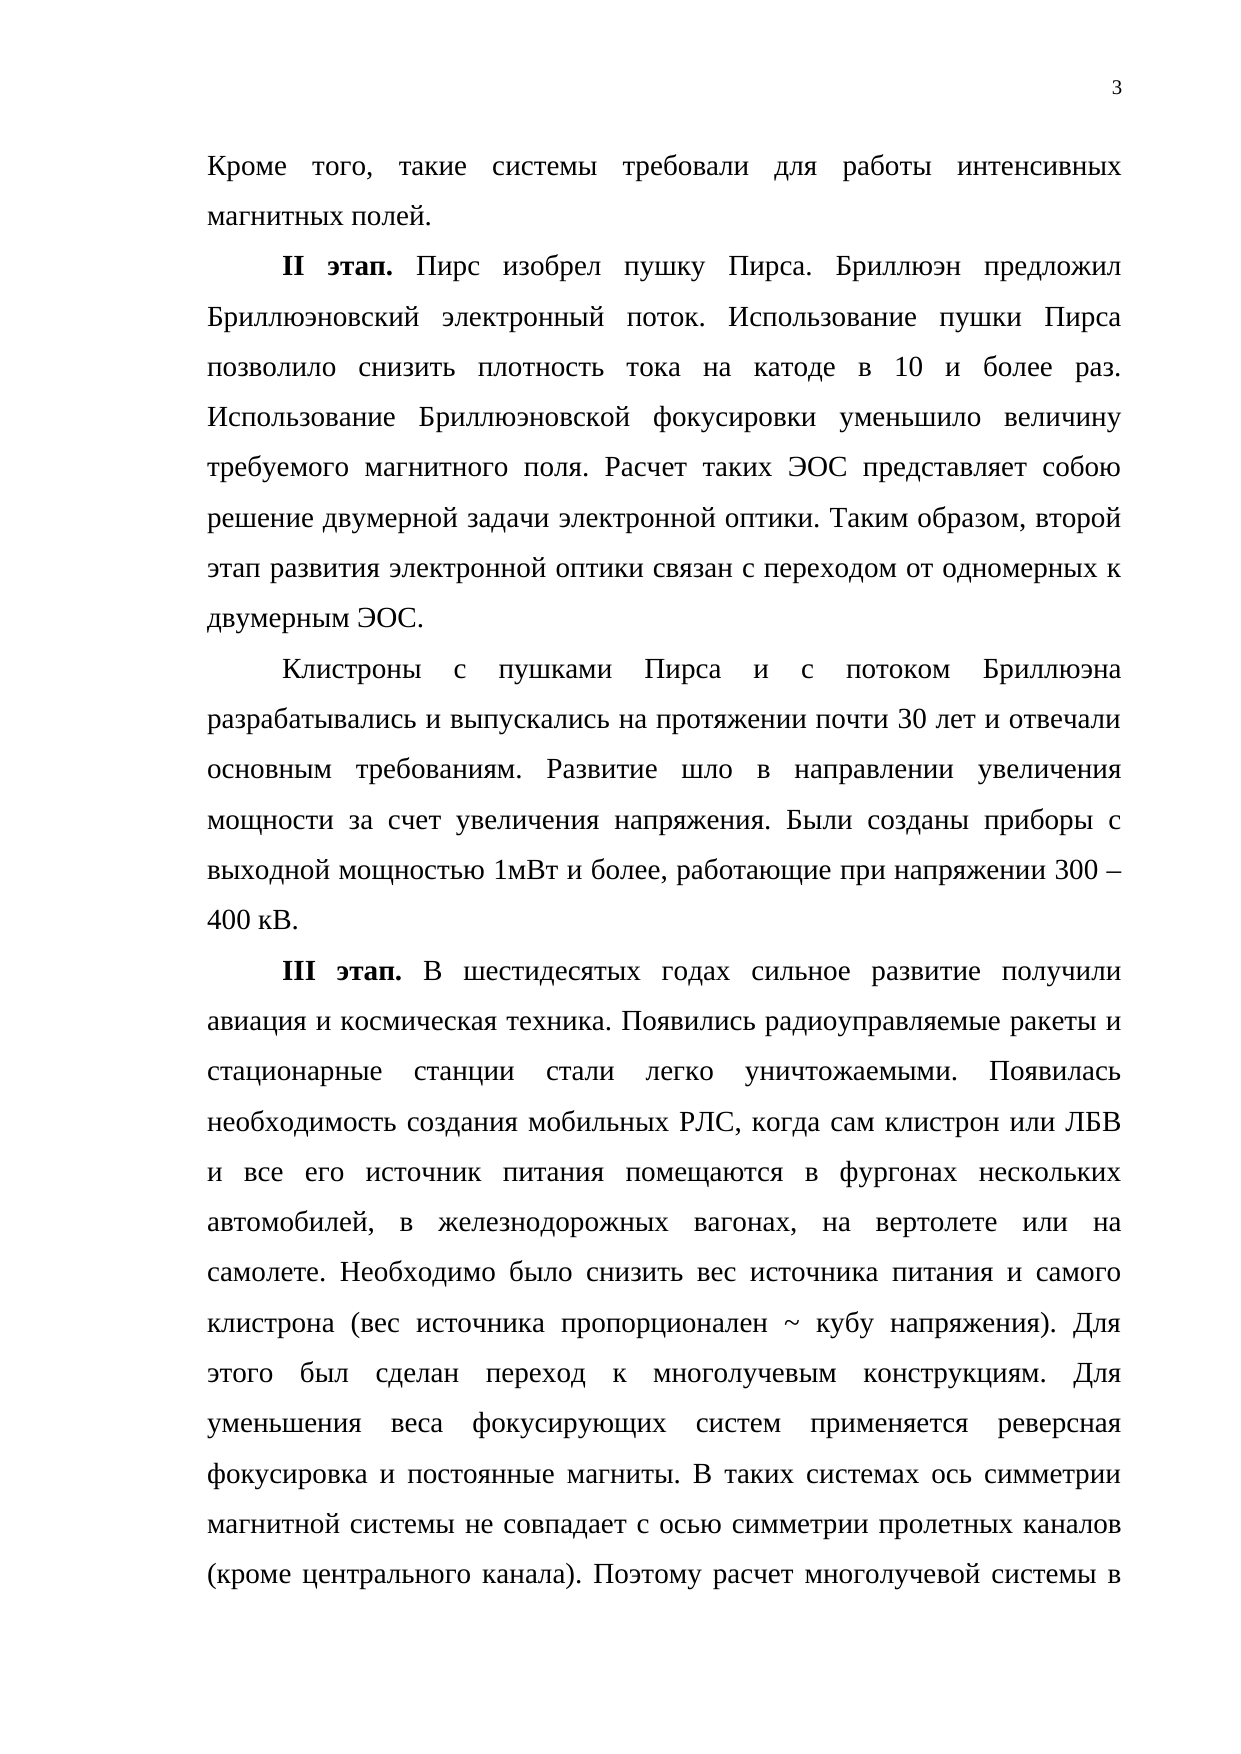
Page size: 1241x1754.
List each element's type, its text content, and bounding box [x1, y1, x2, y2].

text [207, 148, 1122, 232]
text Клистроны с пушками Пирса и с потоком Бриллюэна разрабатывались и выпускались на протяжении почти 30 лет и отвечали основным требованиям. Развитие шло в направлении увеличения мощности за счет увеличения напряжения. Были созданы приборы с выходной мощностью 1мВт и более, работающие при напряжении 300 – 400 кВ. [207, 651, 1122, 936]
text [207, 953, 1122, 1590]
text II этап. Пирс изобрел пушку Пирса. Бриллюэн предложил Бриллюэновский электронный поток. Использование пушки Пирса позволило снизить плотность тока на катоде в 10 и более раз. Использование Бриллюэновской фокусировки уменьшило величину требуемого магнитного поля. Расчет таких ЭОС представляет собою решение двумерной задачи электронной оптики. Таким образом, второй этап развития электронной оптики связан с переходом от одномерных к двумерным ЭОС. [207, 248, 1122, 634]
